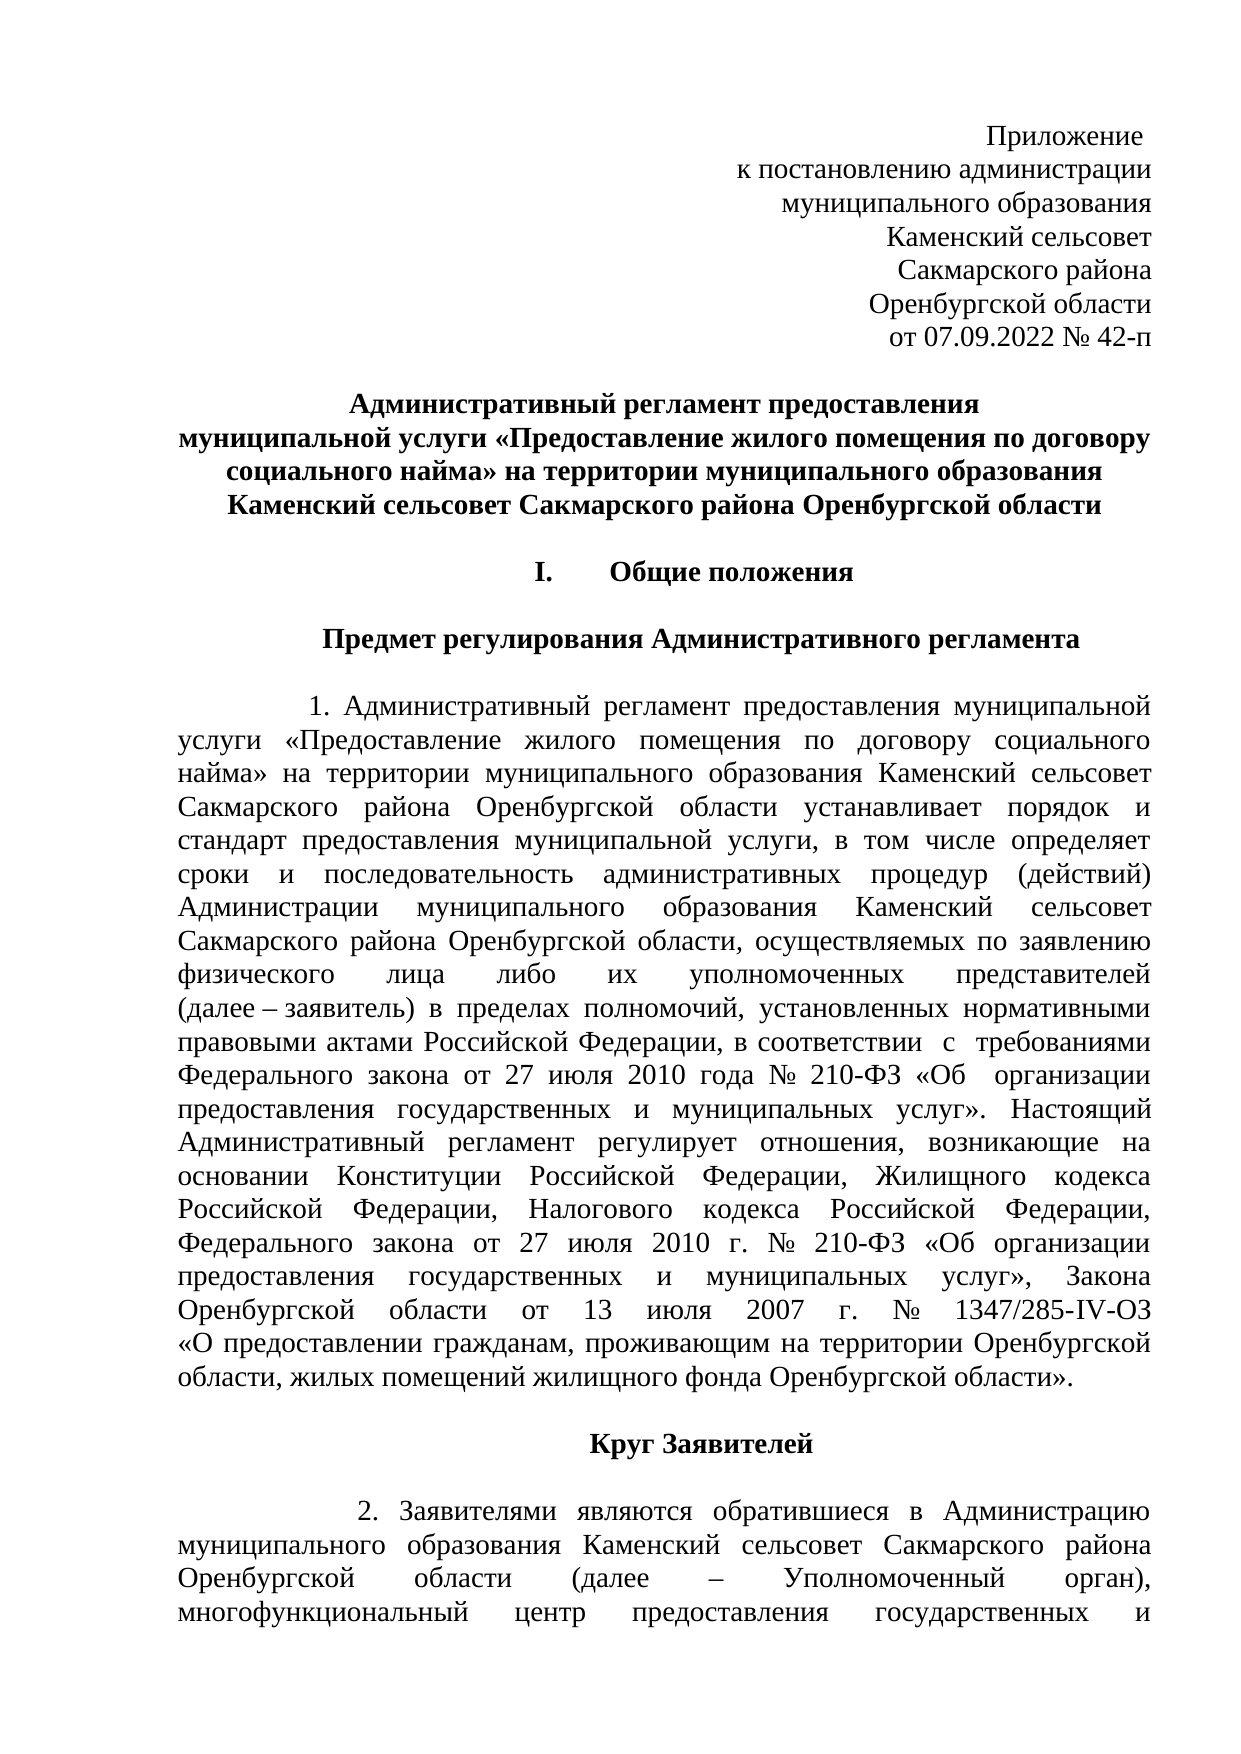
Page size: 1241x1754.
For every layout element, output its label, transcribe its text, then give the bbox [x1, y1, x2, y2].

text Каменский сельсовет Сакмарского района Оренбургской области [177, 487, 1152, 521]
text Сакмарского района [803, 252, 1152, 286]
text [177, 1493, 1152, 1627]
text Круг Заявителей [177, 1426, 1152, 1460]
text муниципального образования [177, 185, 1152, 219]
text Приложение [803, 118, 1152, 152]
list Общие положения [236, 554, 1152, 588]
text Каменский сельсовет [803, 219, 1152, 252]
text к постановлению администрации [177, 152, 1152, 185]
text муниципальной услуги «Предоставление жилого помещения по договору социального найма» на территории муниципального образования [177, 420, 1152, 487]
text 1. Административный регламент предоставления муниципальной услуги «Предоставление жилого помещения по договору социального найма» на территории муниципального образования Каменский сельсовет Сакмарского района Оренбургской области устанавливает порядок и стандарт предоставления муниципальной услуги, в том числе определяет сроки и последовательность административных процедур (действий) Администрации муниципального образования Каменский сельсовет Сакмарского района Оренбургской области, осуществляемых по заявлению физического лица либо их уполномоченных представителей (далее – заявитель) в пределах полномочий, установленных нормативными правовыми актами Российской Федерации, в соответствии с требованиями Федерального закона от 27 июля 2010 года № 210-ФЗ «Об организации предоставления государственных и муниципальных услуг». Настоящий Административный регламент регулирует отношения, возникающие на основании Конституции Российской Федерации, Жилищного кодекса Российской Федерации, Налогового кодекса Российской Федерации, Федерального закона от 27 июля 2010 г. № 210-ФЗ «Об организации предоставления государственных и муниципальных услуг», Закона Оренбургской области от 13 июля 2007 г. № 1347/285-IV-ОЗ «О предоставлении гражданам, проживающим на территории Оренбургской области, жилых помещений жилищного фонда Оренбургской области». [177, 688, 1152, 1393]
text Оренбургской области [803, 286, 1152, 319]
text от 07.09.2022 № 42-п [803, 319, 1152, 353]
text Предмет регулирования Административного регламента [177, 621, 1152, 655]
text Административный регламент предоставления [177, 386, 1152, 420]
